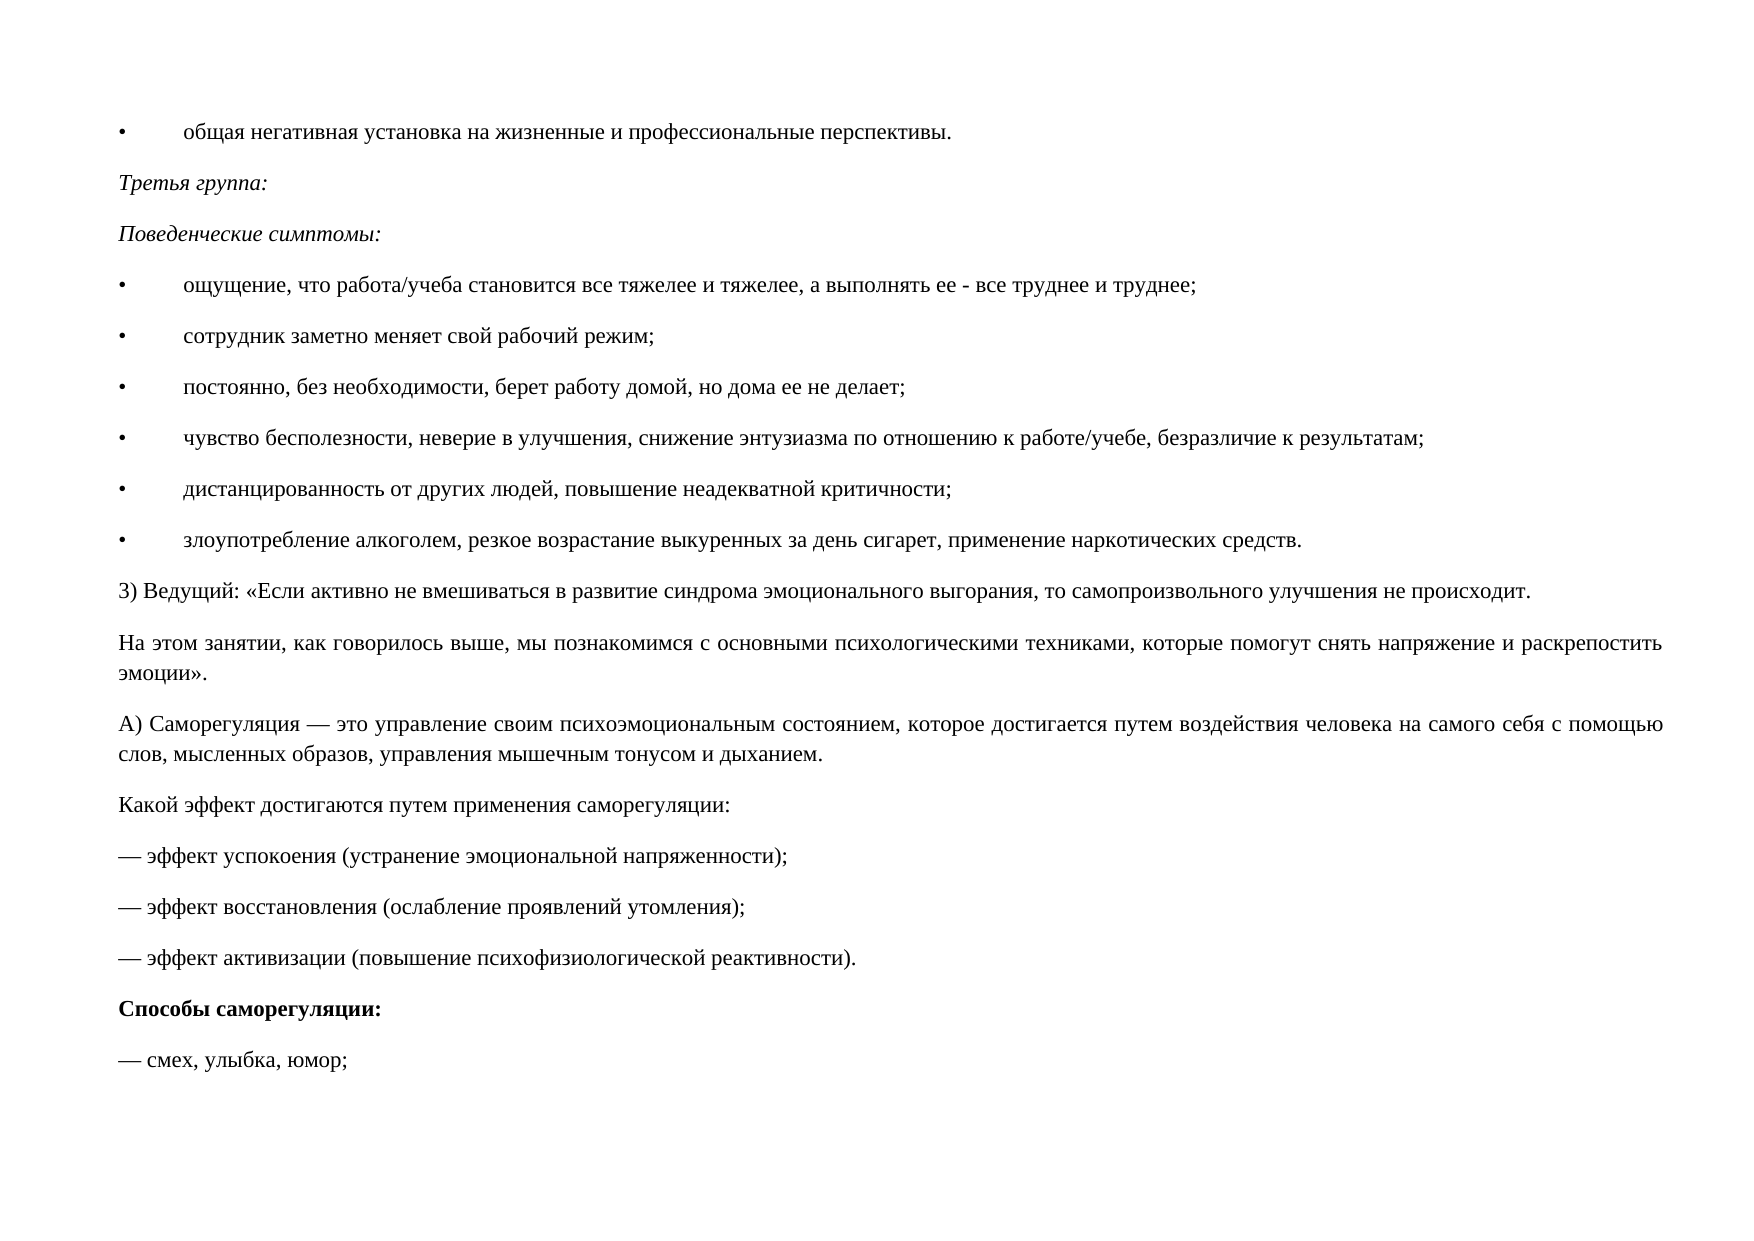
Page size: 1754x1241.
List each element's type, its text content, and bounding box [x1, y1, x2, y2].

text • чувство бесполезности, неверие в улучшения, снижение энтузиазма по отношению к работе/учебе, безразличие к результатам; [118, 424, 1666, 451]
text • постоянно, без необходимости, берет работу домой, но дома ее не делает; [118, 373, 1666, 400]
text — эффект активизации (повышение психофизиологической реактивности). [118, 944, 1666, 971]
text • злоупотребление алкоголем, резкое возрастание выкуренных за день сигарет, применение наркотических средств. [118, 526, 1666, 553]
text — смех, улыбка, юмор; [118, 1046, 1666, 1073]
text 3) Ведущий: «Если активно не вмешиваться в развитие синдрома эмоционального выгорания, то самопроизвольного улучшения не происходит. [118, 577, 1666, 604]
text — эффект успокоения (устранение эмоциональной напряженности); [118, 842, 1666, 868]
text Третья группа: [118, 169, 1666, 196]
text Способы саморегуляции: [118, 995, 1666, 1022]
text — эффект восстановления (ослабление проявлений утомления); [118, 893, 1666, 919]
text • сотрудник заметно меняет свой рабочий режим; [118, 322, 1666, 349]
text • общая негативная установка на жизненные и профессиональные перспективы. [118, 118, 1666, 144]
text Поведенческие симптомы: [118, 220, 1666, 247]
text • дистанцированность от других людей, повышение неадекватной критичности; [118, 475, 1666, 502]
text Какой эффект достигаются путем применения саморегуляции: [118, 791, 1666, 817]
text • ощущение, что работа/учеба становится все тяжелее и тяжелее, а выполнять ее - все труднее и труднее; [118, 271, 1666, 298]
text А) Саморегуляция — это управление своим психоэмоциональным состоянием, которое достигается путем воздействия человека на самого себя с помощью слов, мысленных образов, управления мышечным тонусом и дыханием. [118, 710, 1666, 766]
text На этом занятии, как говорилось выше, мы познакомимся с основными психологическими техниками, которые помогут снять напряжение и раскрепостить эмоции». [118, 628, 1666, 685]
